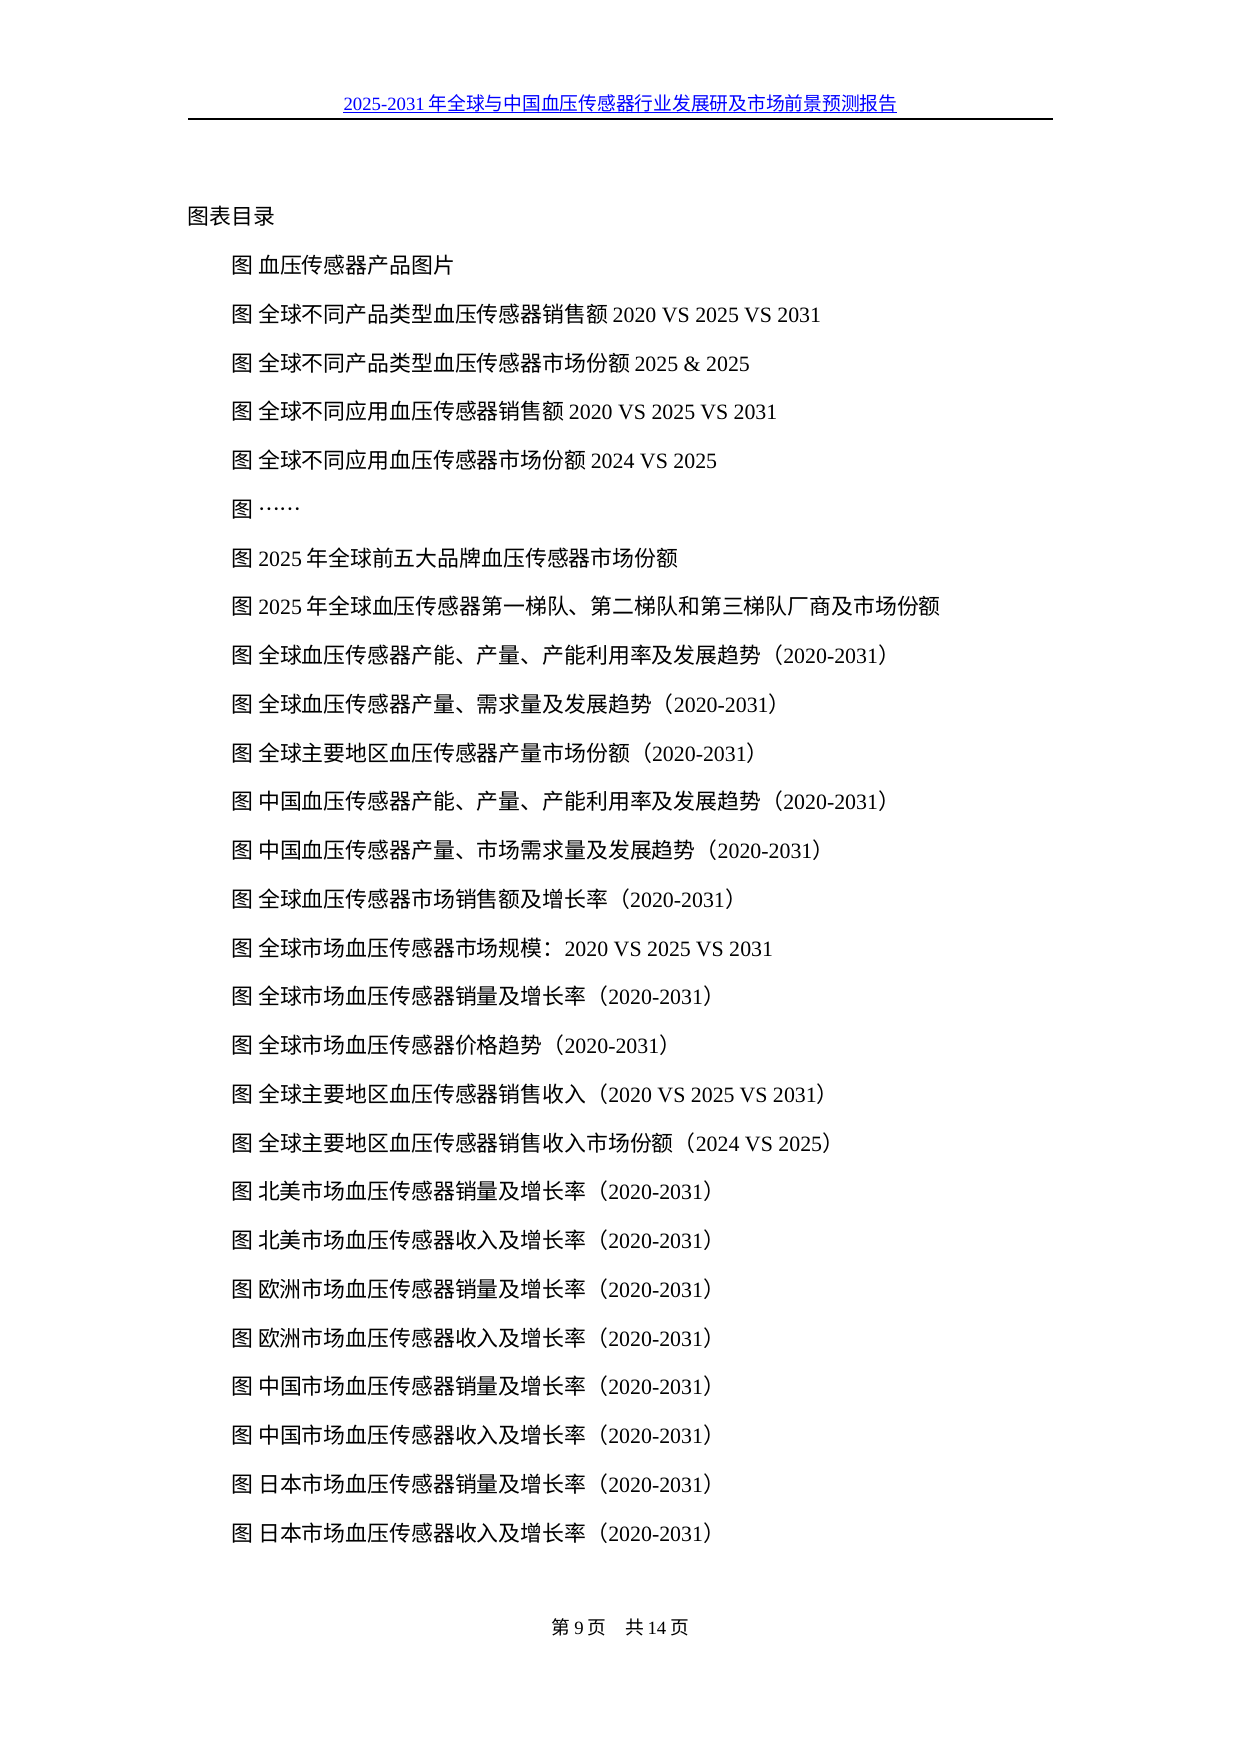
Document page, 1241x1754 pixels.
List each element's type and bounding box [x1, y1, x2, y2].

text [187, 150, 1053, 1548]
